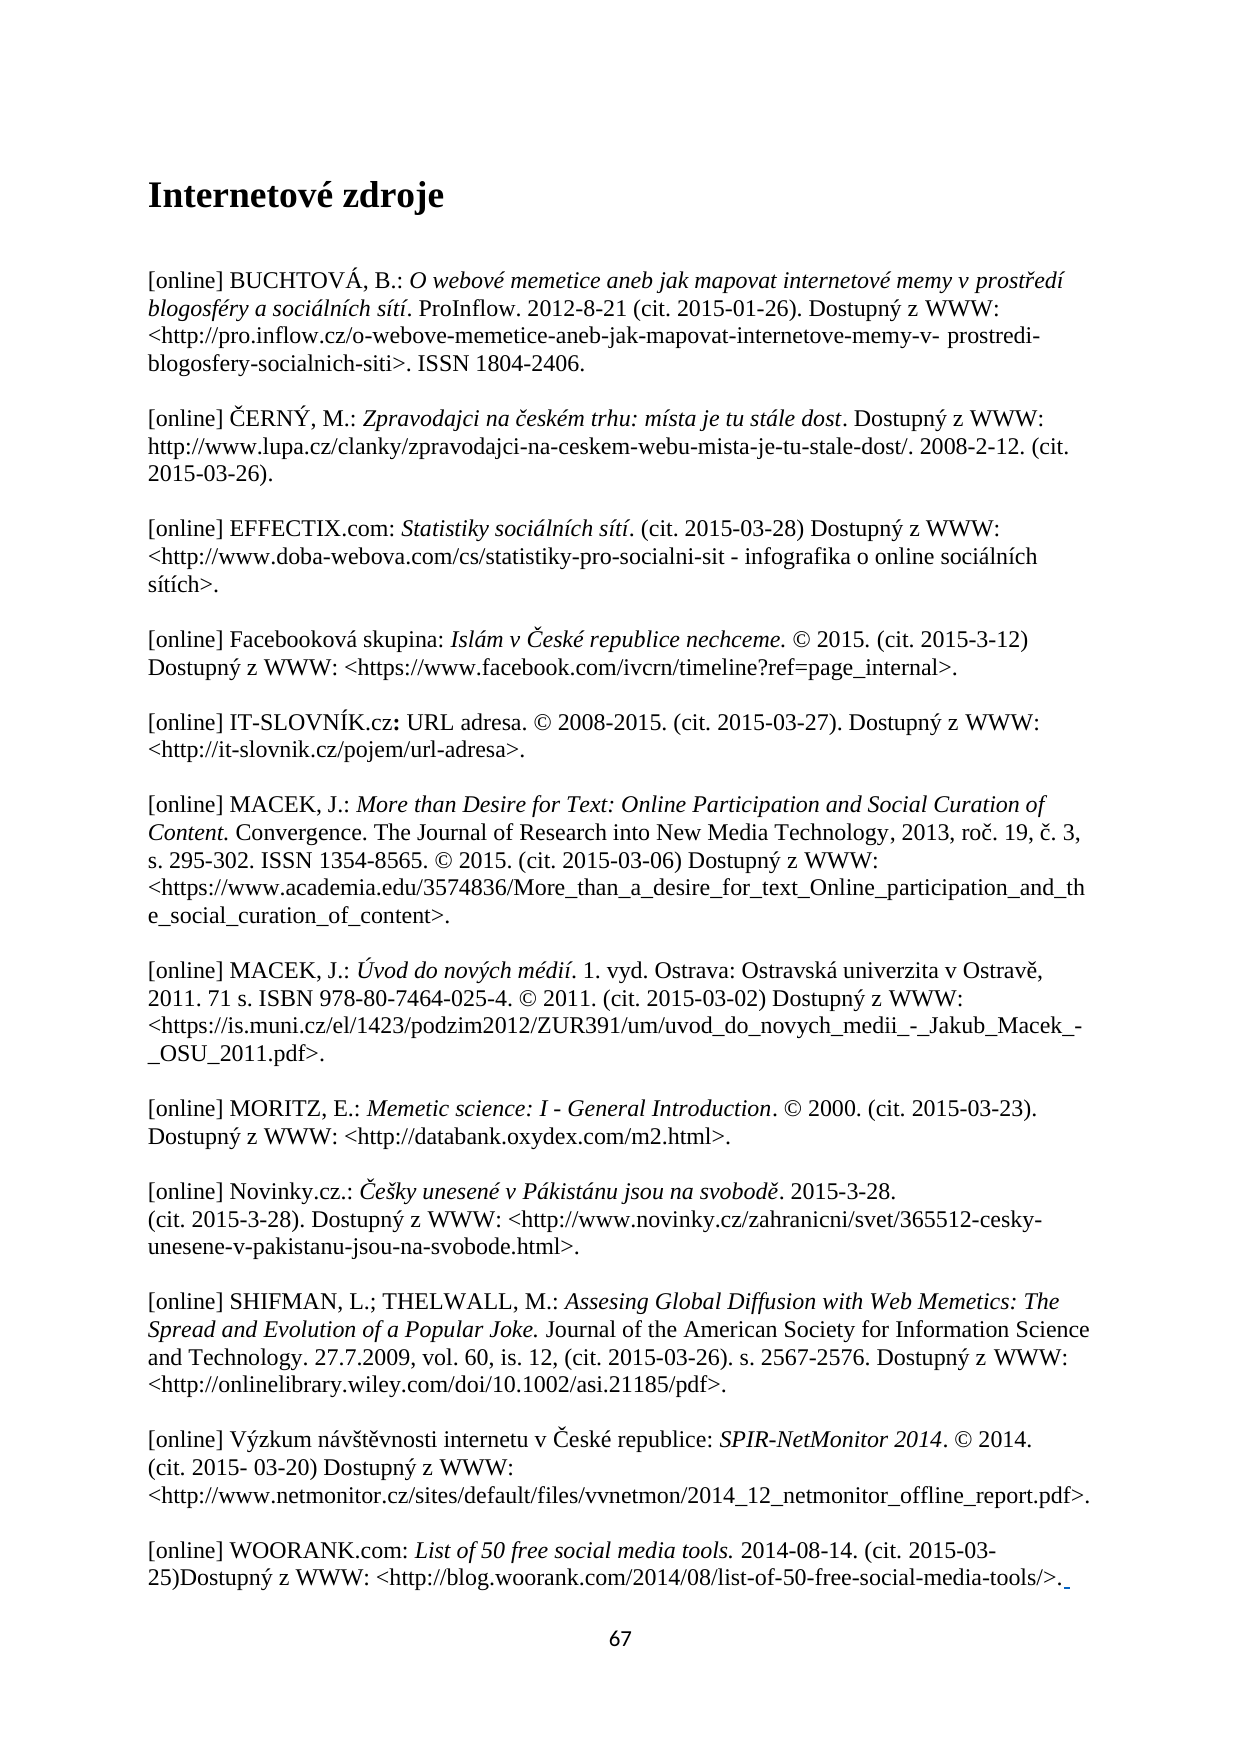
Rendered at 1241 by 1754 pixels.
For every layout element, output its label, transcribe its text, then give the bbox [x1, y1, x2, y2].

text [online] MACEK, J.: More than Desire for Text: Online Participation and Social Curation of Content. Convergence. The Journal of Research into New Media Technology, 2013, roč. 19, č. 3, s. 295-302. ISSN 1354-8565. © 2015. (cit. 2015-03-06) Dostupný z WWW: <https://www.academia.edu/3574836/More_than_a_desire_for_text_Online_participation_and_the_social_curation_of_content>. [148, 791, 1093, 928]
text [online] BUCHTOVÁ, B.: O webové memetice aneb jak mapovat internetové memy v prostředí blogosféry a sociálních sítí. ProInflow. 2012-8-21 (cit. 2015-01-26). Dostupný z WWW: <http://pro.inflow.cz/o-webove-memetice-aneb-jak-mapovat-internetove-memy-v- prostredi-blogosfery-socialnich-siti>. ISSN 1804-2406. [148, 266, 1093, 376]
text [online] EFFECTIX.com: Statistiky sociálních sítí. (cit. 2015-03-28) Dostupný z WWW: <http://www.doba-webova.com/cs/statistiky-pro-socialni-sit - infografika o online sociálních sítích>. [148, 514, 1093, 597]
subtitle Internetové zdroje [148, 173, 1093, 216]
text [online] ČERNÝ, M.: Zpravodajci na českém trhu: místa je tu stále dost. Dostupný z WWW: http://www.lupa.cz/clanky/zpravodajci-na-ceskem-webu-mista-je-tu-stale-dost/. 2008-2-12. (cit. 2015-03-26). [148, 404, 1093, 487]
text [online] WOORANK.com: List of 50 free social media tools. 2014-08-14. (cit. 2015-03-25)Dostupný z WWW: <http://blog.woorank.com/2014/08/list-of-50-free-social-media-tools/>. [148, 1536, 1093, 1591]
text [online] MACEK, J.: Úvod do nových médií. 1. vyd. Ostrava: Ostravská univerzita v Ostravě, 2011. 71 s. ISBN 978-80-7464-025-4. © 2011. (cit. 2015-03-02) Dostupný z WWW: <https://is.muni.cz/el/1423/podzim2012/ZUR391/um/uvod_do_novych_medii_-_Jakub_Macek_-_OSU_2011.pdf>. [148, 956, 1093, 1067]
text <http://www.netmonitor.cz/sites/default/files/vvnetmon/2014_12_netmonitor_offline_report.pdf>. [148, 1481, 1093, 1508]
text [online] MORITZ, E.: Memetic science: I - General Introduction. © 2000. (cit. 2015-03-23). Dostupný z WWW: <http://databank.oxydex.com/m2.html>. [148, 1094, 1093, 1149]
text [online] IT-SLOVNÍK.cz: URL adresa. © 2008-2015. (cit. 2015-03-27). Dostupný z WWW: <http://it-slovnik.cz/pojem/url-adresa>. [148, 708, 1093, 763]
text [online] SHIFMAN, L.; THELWALL, M.: Assesing Global Diffusion with Web Memetics: The Spread and Evolution of a Popular Joke. Journal of the American Society for Information Science and Technology. 27.7.2009, vol. 60, is. 12, (cit. 2015-03-26). s. 2567-2576. Dostupný z WWW: <http://onlinelibrary.wiley.com/doi/10.1002/asi.21185/pdf>. [148, 1287, 1093, 1398]
text [online] Novinky.cz.: Češky unesené v Pákistánu jsou na svobodě. 2015-3-28. (cit. 2015-3-28). Dostupný z WWW: <http://www.novinky.cz/zahranicni/svet/365512-cesky-unesene-v-pakistanu-jsou-na-svobode.html>. [148, 1177, 1093, 1260]
text [online] Facebooková skupina: Islám v České republice nechceme. © 2015. (cit. 2015-3-12) Dostupný z WWW: <https://www.facebook.com/ivcrn/timeline?ref=page_internal>. [148, 625, 1093, 680]
text [online] Výzkum návštěvnosti internetu v České republice: SPIR-NetMonitor 2014. © 2014. (cit. 2015- 03-20) Dostupný z WWW: [148, 1425, 1093, 1481]
